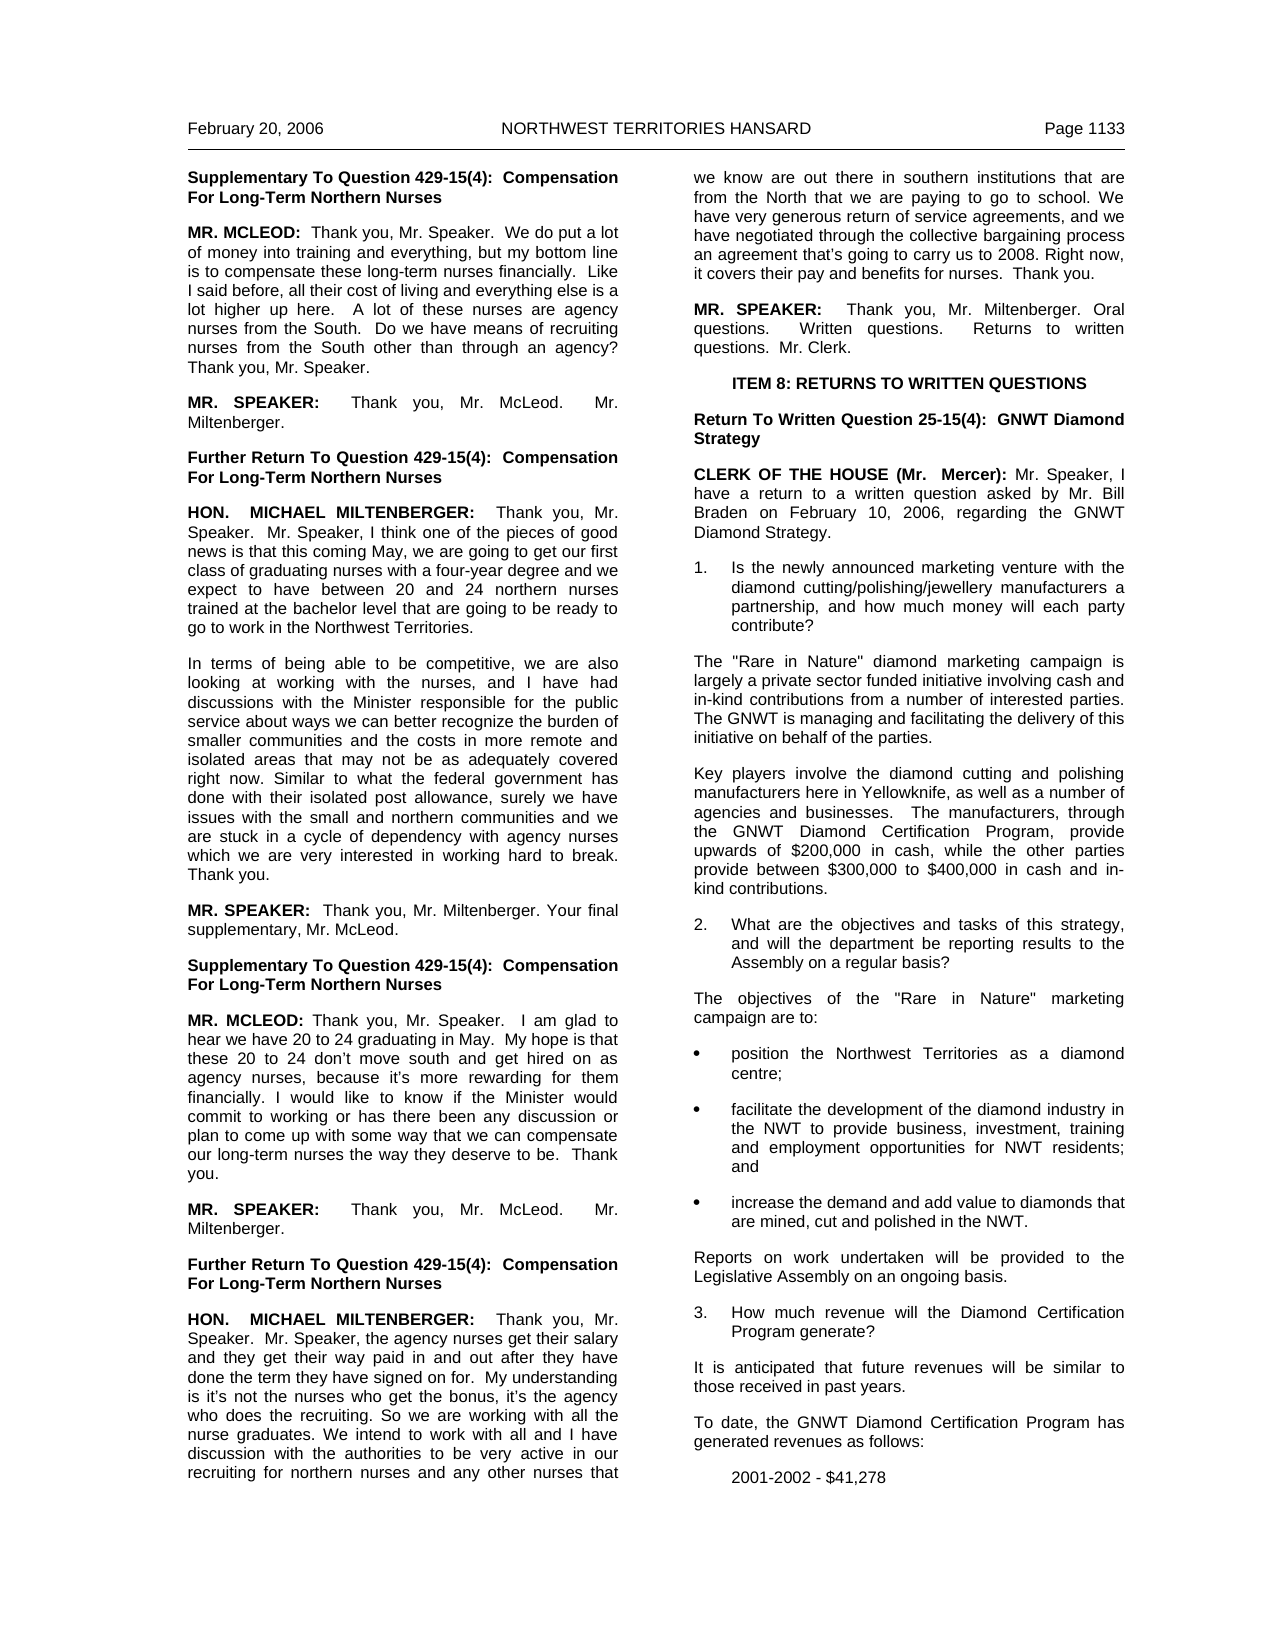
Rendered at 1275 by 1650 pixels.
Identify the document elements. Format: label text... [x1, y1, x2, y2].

text It is anticipated that future revenues will be similar to those received in past years. [694, 1358, 1125, 1396]
text Reports on work undertaken will be provided to the Legislative Assembly on an ongoing basis. [694, 1248, 1125, 1286]
text To date, the GNWT Diamond Certification Program has generated revenues as follows: [694, 1413, 1125, 1451]
subtitle Return To Written Question 25-15(4): GNWT Diamond Strategy [694, 410, 1125, 448]
list position the Northwest Territories as a diamond centre; [694, 1044, 1125, 1083]
list How much revenue will the Diamond Certification Program generate? [694, 1303, 1125, 1341]
list increase the demand and add value to diamonds that are mined, cut and polished in the NWT. [694, 1193, 1125, 1231]
text MR. SPEAKER: Thank you, Mr. McLeod. Mr. Miltenberger. [187, 393, 619, 432]
text In terms of being able to be competitive, we are also looking at working with the nurses, and I have had discussions with the Minister responsible for the public service about ways we can better recognize the burden of smaller communities and the costs in more remote and isolated areas that may not be as adequately covered right now. Similar to what the federal government has done with their isolated post allowance, surely we have issues with the small and northern communities and we are stuck in a cycle of dependency with agency nurses which we are very interested in working hard to break. Thank you. [187, 654, 619, 884]
text 2001-2002 - $41,278 [731, 1468, 1125, 1487]
text The objectives of the "Rare in Nature" marketing campaign are to: [694, 989, 1125, 1027]
subtitle Supplementary To Question 429-15(4): Compensation For Long-Term Northern Nurses [187, 168, 619, 207]
text MR. SPEAKER: Thank you, Mr. Miltenberger. Your final supplementary, Mr. McLeod. [187, 901, 619, 939]
subtitle Further Return To Question 429-15(4): Compensation For Long-Term Northern Nurses [187, 448, 619, 487]
text CLERK OF THE HOUSE (Mr. Mercer): Mr. Speaker, I have a return to a written question asked by Mr. Bill Braden on February 10, 2006, regarding the GNWT Diamond Strategy. [694, 465, 1125, 542]
list facilitate the development of the diamond industry in the NWT to provide business, investment, training and employment opportunities for NWT residents; and [694, 1099, 1125, 1176]
text HON. MICHAEL MILTENBERGER: Thank you, Mr. Speaker. Mr. Speaker, I think one of the pieces of good news is that this coming May, we are going to get our first class of graduating nurses with a four-year degree and we expect to have between 20 and 24 northern nurses trained at the bachelor level that are going to be ready to go to work in the Northwest Territories. [187, 503, 619, 637]
subtitle ITEM 8: RETURNS TO WRITTEN QUESTIONS [694, 374, 1125, 393]
text HON. MICHAEL MILTENBERGER: Thank you, Mr. Speaker. Mr. Speaker, the agency nurses get their salary and they get their way paid in and out after they have done the term they have signed on for. My understanding is it’s not the nurses who get the bonus, it’s the agency who does the recruiting. So we are working with all the nurse graduates. We intend to work with all and I have discussion with the authorities to be very active in our recruiting for northern nurses and any other nurses that we know are out there in southern institutions that are from the North that we are paying to go to school. We have very generous return of service agreements, and we have negotiated through the collective bargaining process an agreement that’s going to carry us to 2008. Right now, it covers their pay and benefits for nurses. Thank you. [187, 1310, 619, 1482]
text Key players involve the diamond cutting and polishing manufacturers here in Yellowknife, as well as a number of agencies and businesses. The manufacturers, through the GNWT Diamond Certification Program, provide upwards of $200,000 in cash, while the other parties provide between $300,000 to $400,000 in cash and in-kind contributions. [694, 764, 1125, 898]
text MR. SPEAKER: Thank you, Mr. Miltenberger. Oral questions. Written questions. Returns to written questions. Mr. Clerk. [694, 300, 1125, 357]
list What are the objectives and tasks of this strategy, and will the department be reporting results to the Assembly on a regular basis? [694, 915, 1125, 972]
text MR. MCLEOD: Thank you, Mr. Speaker. I am glad to hear we have 20 to 24 graduating in May. My hope is that these 20 to 24 don’t move south and get hired on as agency nurses, because it’s more rewarding for them financially. I would like to know if the Minister would commit to working or has there been any discussion or plan to come up with some way that we can compensate our long-term nurses the way they deserve to be. Thank you. [187, 1011, 619, 1183]
text MR. SPEAKER: Thank you, Mr. McLeod. Mr. Miltenberger. [187, 1200, 619, 1238]
text The "Rare in Nature" diamond marketing campaign is largely a private sector funded initiative involving cash and in-kind contributions from a number of interested parties. The GNWT is managing and facilitating the delivery of this initiative on behalf of the parties. [694, 652, 1125, 747]
subtitle Supplementary To Question 429-15(4): Compensation For Long-Term Northern Nurses [187, 956, 619, 994]
text MR. MCLEOD: Thank you, Mr. Speaker. We do put a lot of money into training and everything, but my bottom line is to compensate these long-term nurses financially. Like I said before, all their cost of living and everything else is a lot higher up here. A lot of these nurses are agency nurses from the South. Do we have means of recruiting nurses from the South other than through an agency? Thank you, Mr. Speaker. [187, 223, 619, 377]
list Is the newly announced marketing venture with the diamond cutting/polishing/jewellery manufacturers a partnership, and how much money will each party contribute? [694, 558, 1125, 635]
subtitle Further Return To Question 429-15(4): Compensation For Long-Term Northern Nurses [187, 1255, 619, 1293]
